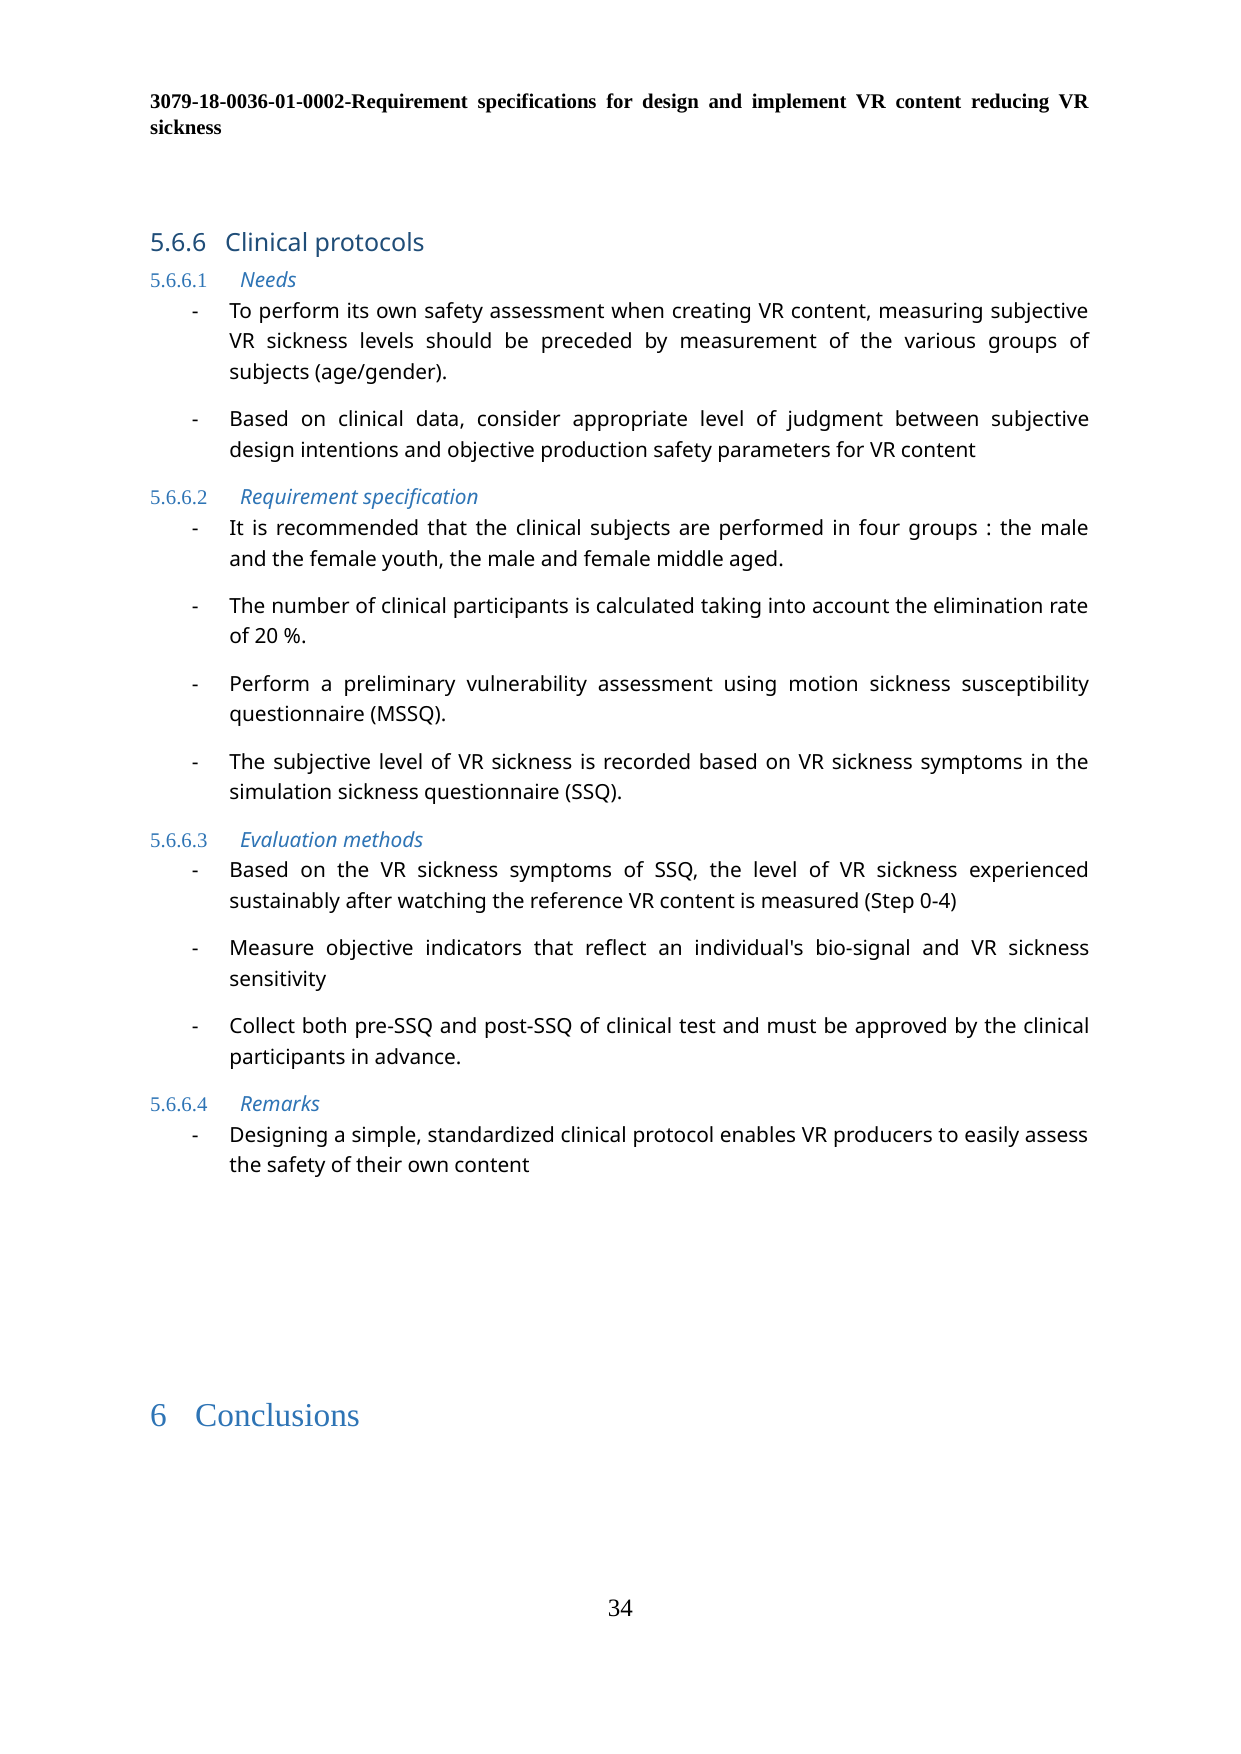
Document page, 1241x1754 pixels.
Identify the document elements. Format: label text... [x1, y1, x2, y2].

list Designing a simple, standardized clinical protocol enables VR producers to easily assess the safety of their own content [192, 1120, 1090, 1179]
list Measure objective indicators that reflect an individual's bio-signal and VR sickness sensitivity [192, 933, 1090, 992]
list It is recommended that the clinical subjects are performed in four groups : the male and the female youth, the male and female middle aged. [192, 513, 1090, 572]
subtitle Remarks [150, 1089, 1090, 1118]
list Perform a preliminary vulnerability assessment using motion sickness susceptibility questionnaire (MSSQ). [192, 669, 1090, 728]
subtitle Clinical protocols [150, 224, 1090, 258]
list Based on clinical data, consider appropriate level of judgment between subjective design intentions and objective production safety parameters for VR content [192, 404, 1090, 464]
list Collect both pre-SSQ and post-SSQ of clinical test and must be approved by the clinical participants in advance. [192, 1011, 1090, 1070]
list Based on the VR sickness symptoms of SSQ, the level of VR sickness experienced sustainably after watching the reference VR content is measured (Step 0-4) [192, 855, 1090, 914]
list The number of clinical participants is calculated taking into account the elimination rate of 20 %. [192, 591, 1090, 650]
list The subjective level of VR sickness is recorded based on VR sickness symptoms in the simulation sickness questionnaire (SSQ). [192, 747, 1090, 806]
subtitle Conclusions [150, 1395, 1090, 1433]
subtitle Evaluation methods [150, 825, 1090, 853]
list To perform its own safety assessment when creating VR content, measuring subjective VR sickness levels should be preceded by measurement of the various groups of subjects (age/gender). [192, 296, 1090, 386]
subtitle Requirement specification [150, 482, 1090, 511]
subtitle Needs [150, 265, 1090, 294]
